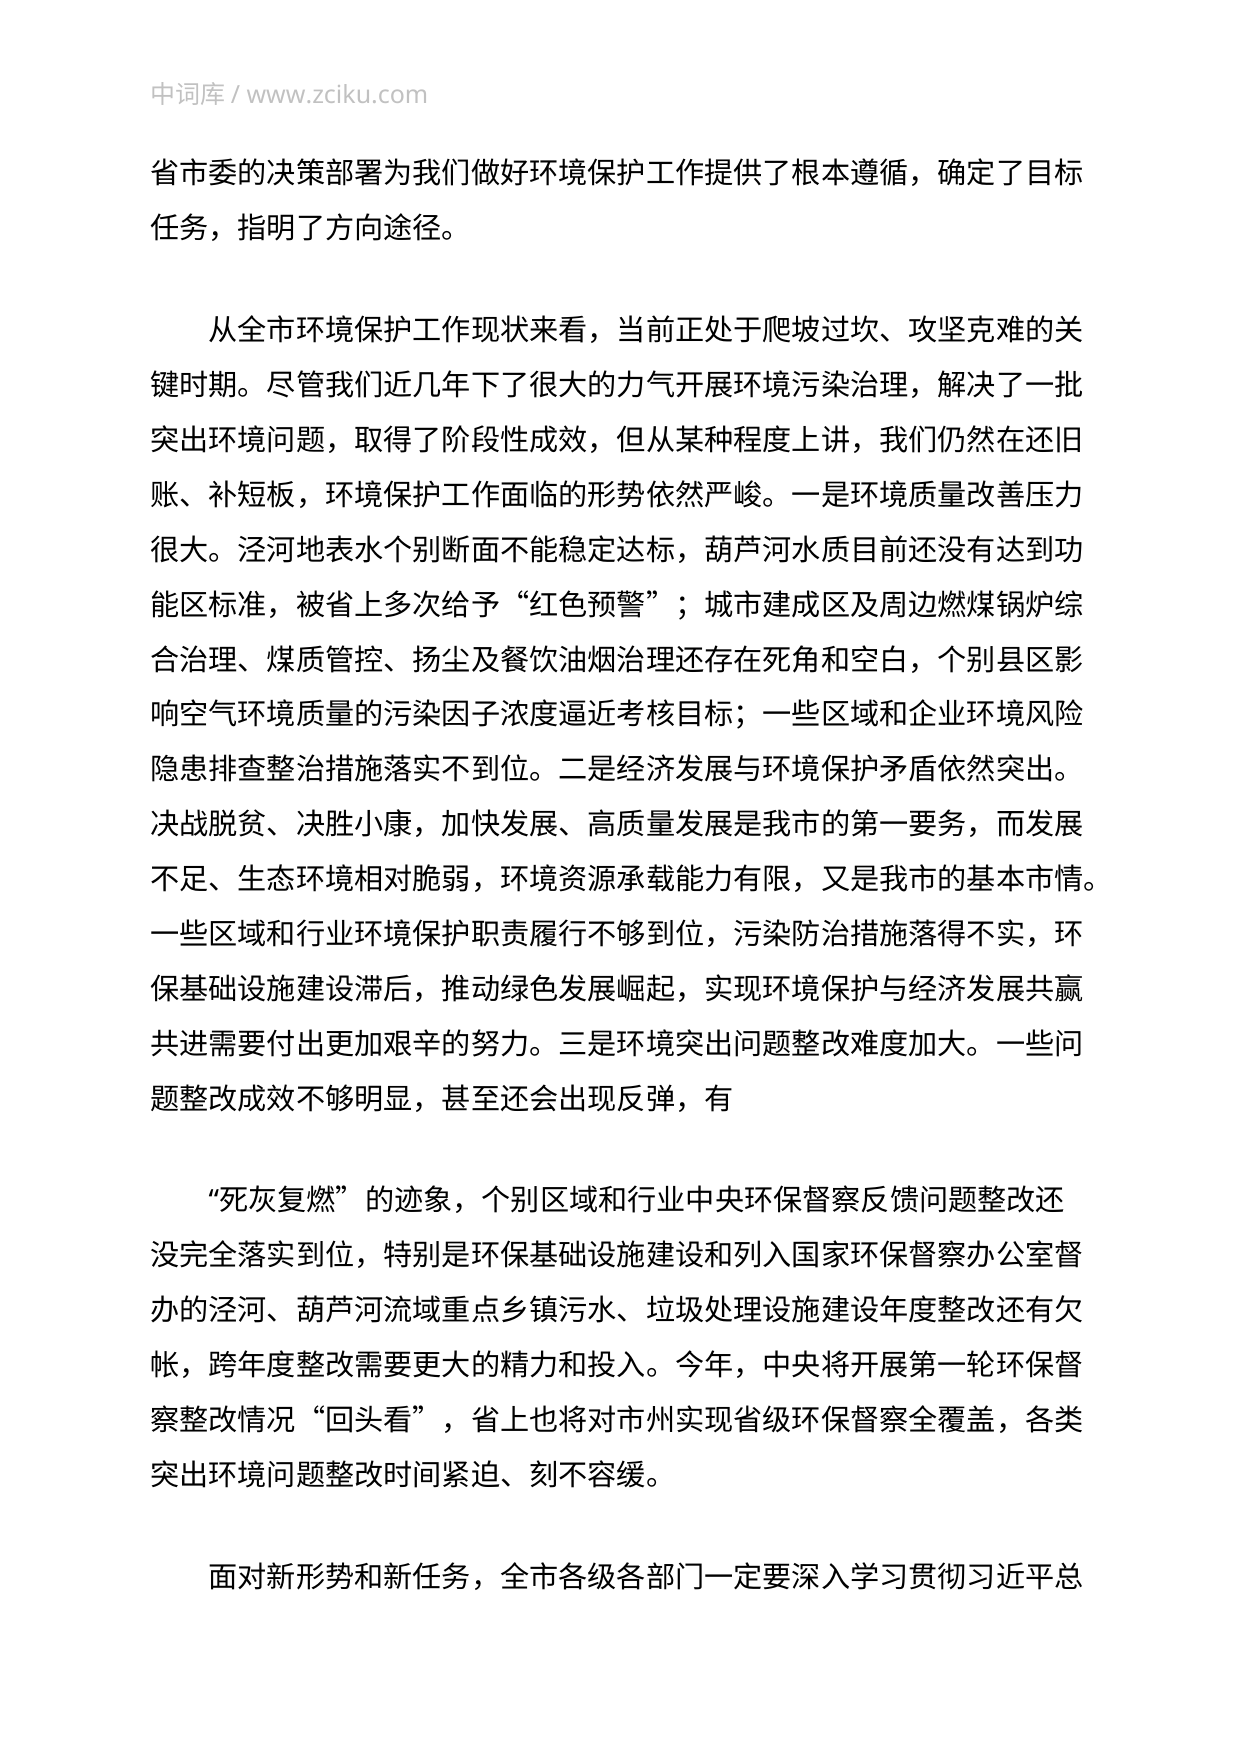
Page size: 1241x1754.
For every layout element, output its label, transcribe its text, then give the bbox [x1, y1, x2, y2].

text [150, 1553, 1090, 1596]
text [150, 150, 1090, 247]
text 从全市环境保护工作现状来看，当前正处于爬坡过坎、攻坚克难的关键时期。尽管我们近几年下了很大的力气开展环境污染治理，解决了一批突出环境问题，取得了阶段性成效，但从某种程度上讲，我们仍然在还旧账、补短板，环境保护工作面临的形势依然严峻。一是环境质量改善压力很大。泾河地表水个别断面不能稳定达标，葫芦河水质目前还没有达到功能区标准，被省上多次给予“红色预警”；城市建成区及周边燃煤锅炉综合治理、煤质管控、扬尘及餐饮油烟治理还存在死角和空白，个别县区影响空气环境质量的污染因子浓度逼近考核目标；一些区域和企业环境风险隐患排查整治措施落实不到位。二是经济发展与环境保护矛盾依然突出。决战脱贫、决胜小康，加快发展、高质量发展是我市的第一要务，而发展不足、生态环境相对脆弱，环境资源承载能力有限，又是我市的基本市情。一些区域和行业环境保护职责履行不够到位，污染防治措施落得不实，环保基础设施建设滞后，推动绿色发展崛起，实现环境保护与经济发展共赢共进需要付出更加艰辛的努力。三是环境突出问题整改难度加大。一些问题整改成效不够明显，甚至还会出现反弹，有 [150, 307, 1090, 1117]
text “死灰复燃”的迹象，个别区域和行业中央环保督察反馈问题整改还没完全落实到位，特别是环保基础设施建设和列入国家环保督察办公室督办的泾河、葫芦河流域重点乡镇污水、垃圾处理设施建设年度整改还有欠帐，跨年度整改需要更大的精力和投入。今年，中央将开展第一轮环保督察整改情况“回头看”，省上也将对市州实现省级环保督察全覆盖，各类突出环境问题整改时间紧迫、刻不容缓。 [150, 1177, 1090, 1494]
